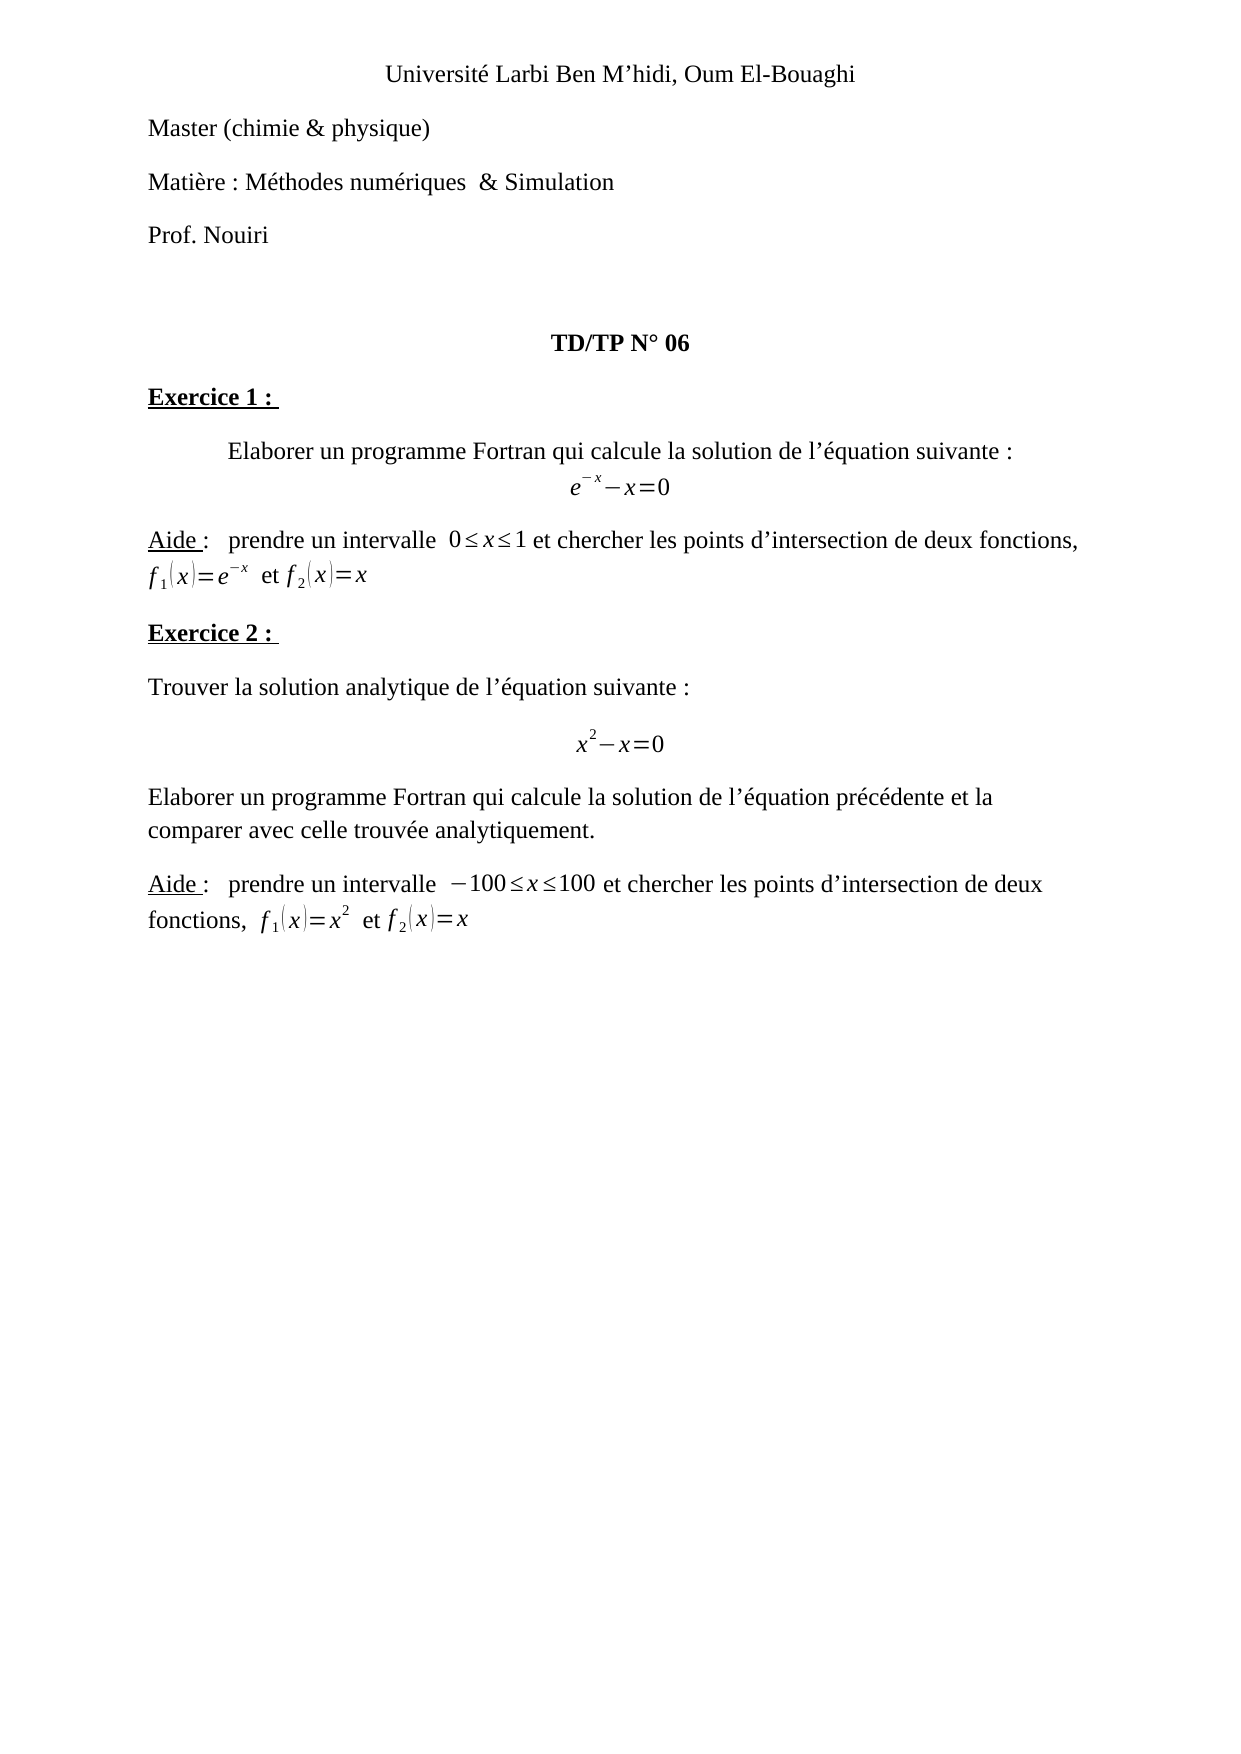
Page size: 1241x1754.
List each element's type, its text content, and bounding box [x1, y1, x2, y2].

text Matière : Méthodes numériques & Simulation [148, 167, 1093, 196]
text Prof. Nouiri [148, 221, 1093, 249]
text Aide : prendre un intervalle et chercher les points d’intersection de deux fonctions, et [148, 869, 1093, 937]
text Exercice 1 : [148, 382, 1093, 411]
text Elaborer un programme Fortran qui calcule la solution de l’équation précédente et la comparer avec celle trouvée analytiquement. [148, 782, 1093, 844]
text Exercice 2 : [148, 618, 1093, 647]
text Elaborer un programme Fortran qui calcule la solution de l’équation suivante : [148, 436, 1093, 500]
text Aide : prendre un intervalle et chercher les points d’intersection de deux fonctions, et [148, 525, 1093, 593]
text Trouver la solution analytique de l’équation suivante : [148, 672, 1093, 701]
text Université Larbi Ben M’hidi, Oum El-Bouaghi [148, 59, 1093, 88]
text Master (chimie & physique) [148, 113, 1093, 142]
text TD/TP N° 06 [148, 328, 1093, 357]
